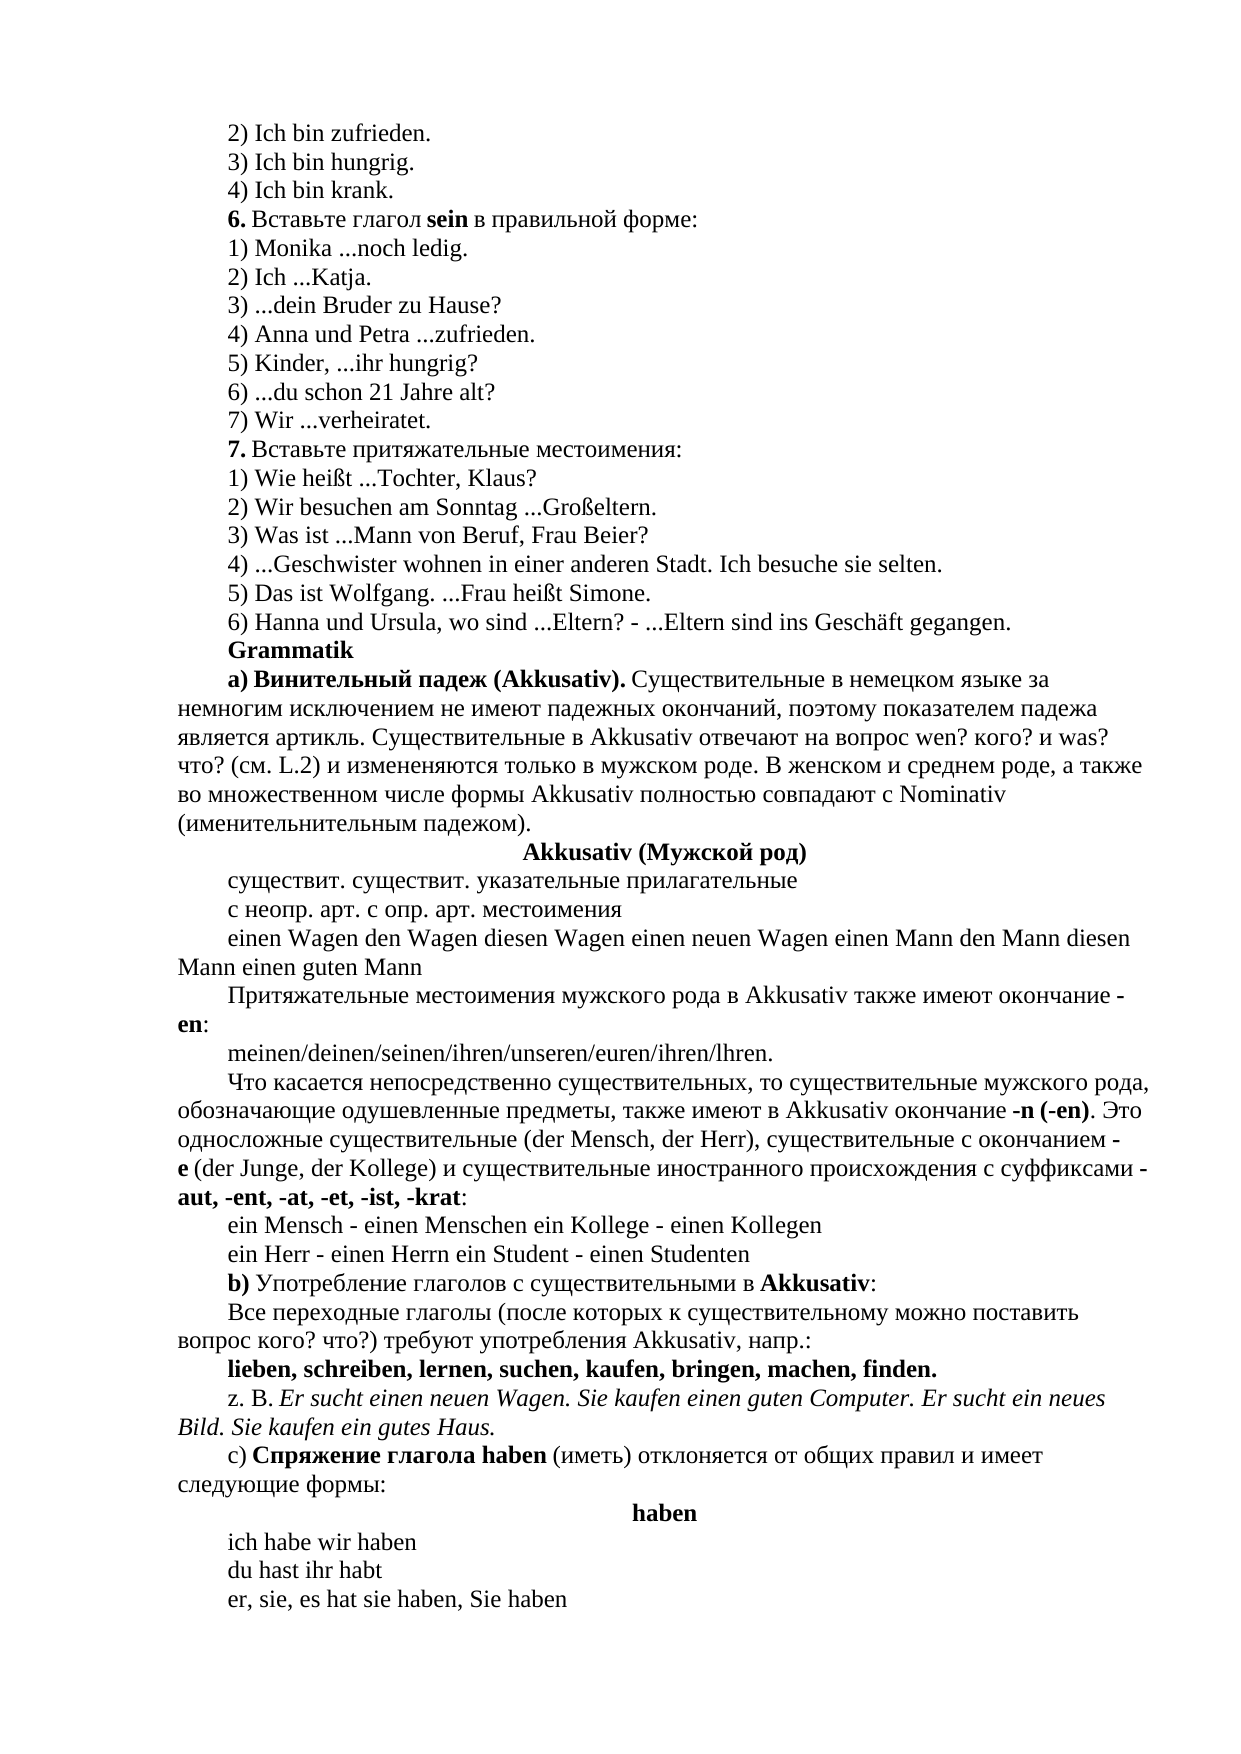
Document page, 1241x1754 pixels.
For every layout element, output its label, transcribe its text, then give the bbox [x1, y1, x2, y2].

text существит. существит. указательные прилагательные [177, 866, 1152, 894]
text Akkusativ (Мужской род) [177, 837, 1152, 866]
text Все переходные глаголы (после которых к существительному можно поставить вопрос кого? что?) требуют употребления Akkusativ, напр.: [177, 1297, 1152, 1354]
text 6) ...du schon 21 Jahre alt? [177, 377, 1152, 406]
text Grammatik [177, 636, 1152, 664]
text с неопр. арт. с опр. арт. местоимения [177, 894, 1152, 923]
text 1) Monika ...noch ledig. [177, 233, 1152, 262]
text b) Употребление глаголов с существительными в Akkusativ: [177, 1268, 1152, 1297]
text 6) Hanna und Ursula, wo sind ...Eltern? - ...Eltern sind ins Geschäft gegangen. [177, 607, 1152, 636]
text er, sie, es hat sie haben, Sie haben [177, 1584, 1152, 1613]
text haben [177, 1498, 1152, 1527]
text ein Herr - einen Herrn ein Student - einen Studenten [177, 1239, 1152, 1268]
text einen Wagen den Wagen diesen Wagen einen neuen Wagen einen Mann den Mann diesen Mann einen guten Mann [177, 923, 1152, 981]
text 2) Wir besuchen am Sonntag ...Großeltern. [177, 492, 1152, 521]
text z. B. Er sucht einen neuen Wagen. Sie kaufen einen guten Computer. Er sucht ein neues Bild. Sie kaufen ein gutes Haus. [177, 1383, 1152, 1441]
text 2) Ich ...Katja. [177, 262, 1152, 291]
text 4) Ich bin krank. [177, 176, 1152, 204]
text 4) ...Geschwister wohnen in einer anderen Stadt. Ich besuche sie selten. [177, 549, 1152, 578]
text du hast ihr habt [177, 1556, 1152, 1584]
text meinen/deinen/seinen/ihren/unseren/euren/ihren/lhren. [177, 1038, 1152, 1067]
text Притяжательные местоимения мужского рода в Akkusativ также имеют окончание -еn: [177, 981, 1152, 1038]
text 3) ...dein Bruder zu Hause? [177, 291, 1152, 319]
text 6. Вставьте глагол sein в правильной форме: [177, 204, 1152, 233]
text а) Винительный падеж (Akkusativ). Существительные в немецком языке за немногим исключением не имеют падежных окончаний, поэтому показателем падежа является артикль. Существительные в Akkusativ отвечают на вопрос wen? кого? и was? что? (см. L.2) и измененяются только в мужском роде. В женском и среднем роде, а также во множественном числе формы Akkusativ полностью совпадают с Nominativ (именительнительным падежом). [177, 664, 1152, 837]
text ein Mensch - einen Menschen ein Kollege - einen Kollegen [177, 1211, 1152, 1239]
text 3) Ich bin hungrig. [177, 147, 1152, 176]
text 4) Anna und Petra ...zufrieden. [177, 319, 1152, 348]
text 1) Wie heißt ...Tochter, Klaus? [177, 463, 1152, 492]
text ich habe wir haben [177, 1527, 1152, 1556]
text 5) Das ist Wolfgang. ...Frau heißt Simone. [177, 578, 1152, 607]
text 2) Ich bin zufrieden. [177, 118, 1152, 147]
text 7) Wir ...verheiratet. [177, 406, 1152, 434]
text lieben, schreiben, lernen, suchen, kaufen, bringen, machen, finden. [177, 1354, 1152, 1383]
text c) Спряжение глагола haben (иметь) отклоняется от общих правил и имеет следующие формы: [177, 1441, 1152, 1498]
text 7. Вставьте притяжательные местоимения: [177, 434, 1152, 463]
text Что касается непосредственно существительных, то существительные мужского рода, обозначающие одушевленные предметы, также имеют в Akkusativ окончание -n (-еn). Это односложные существительные (der Mensch, der Herr), существительные с окончанием -е (der Junge, der Kollege) и существительные иностранного происхождения с суффиксами -aut, -ent, -at, -et, -ist, -krat: [177, 1067, 1152, 1211]
text 5) Kinder, ...ihr hungrig? [177, 348, 1152, 377]
text 3) Was ist ...Mann von Beruf, Frau Beier? [177, 521, 1152, 549]
